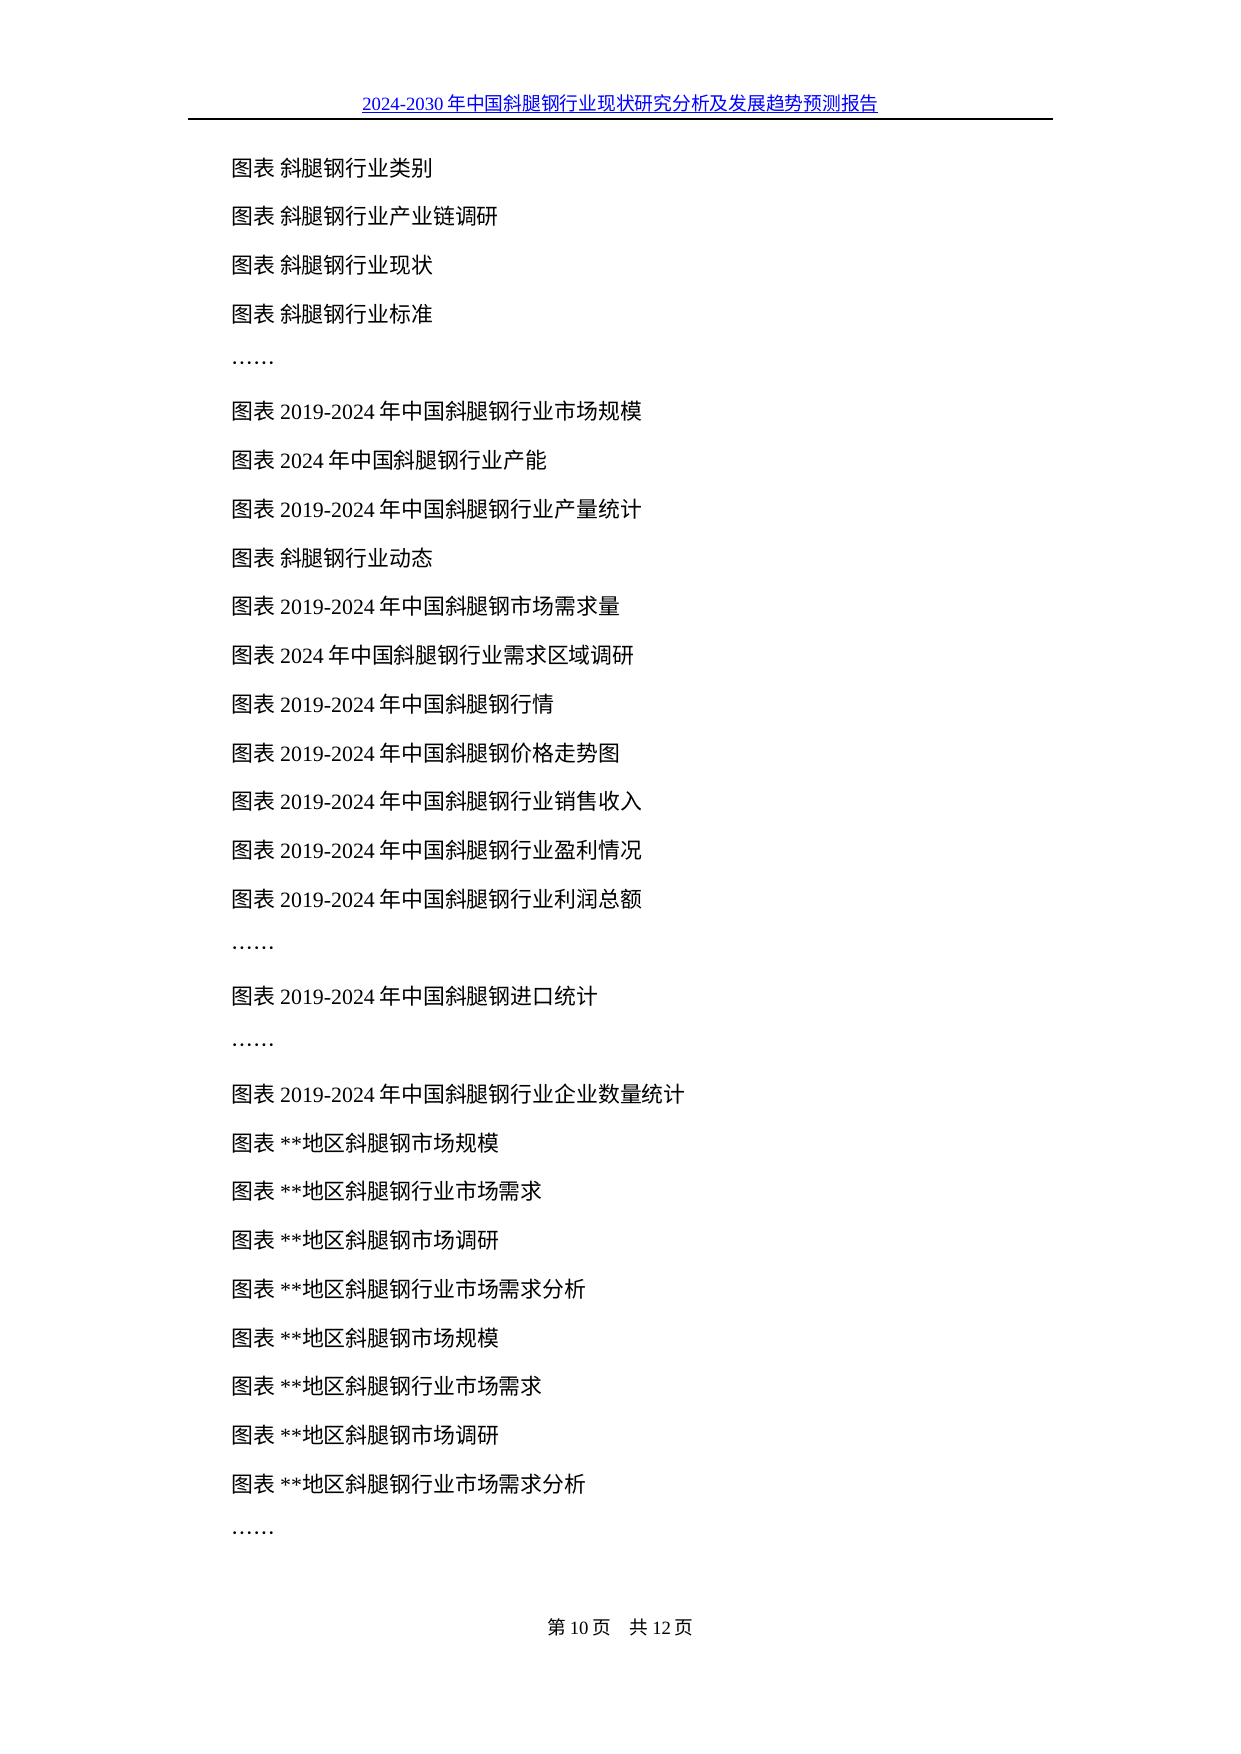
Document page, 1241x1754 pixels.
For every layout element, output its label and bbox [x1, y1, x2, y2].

text [187, 150, 1053, 1548]
